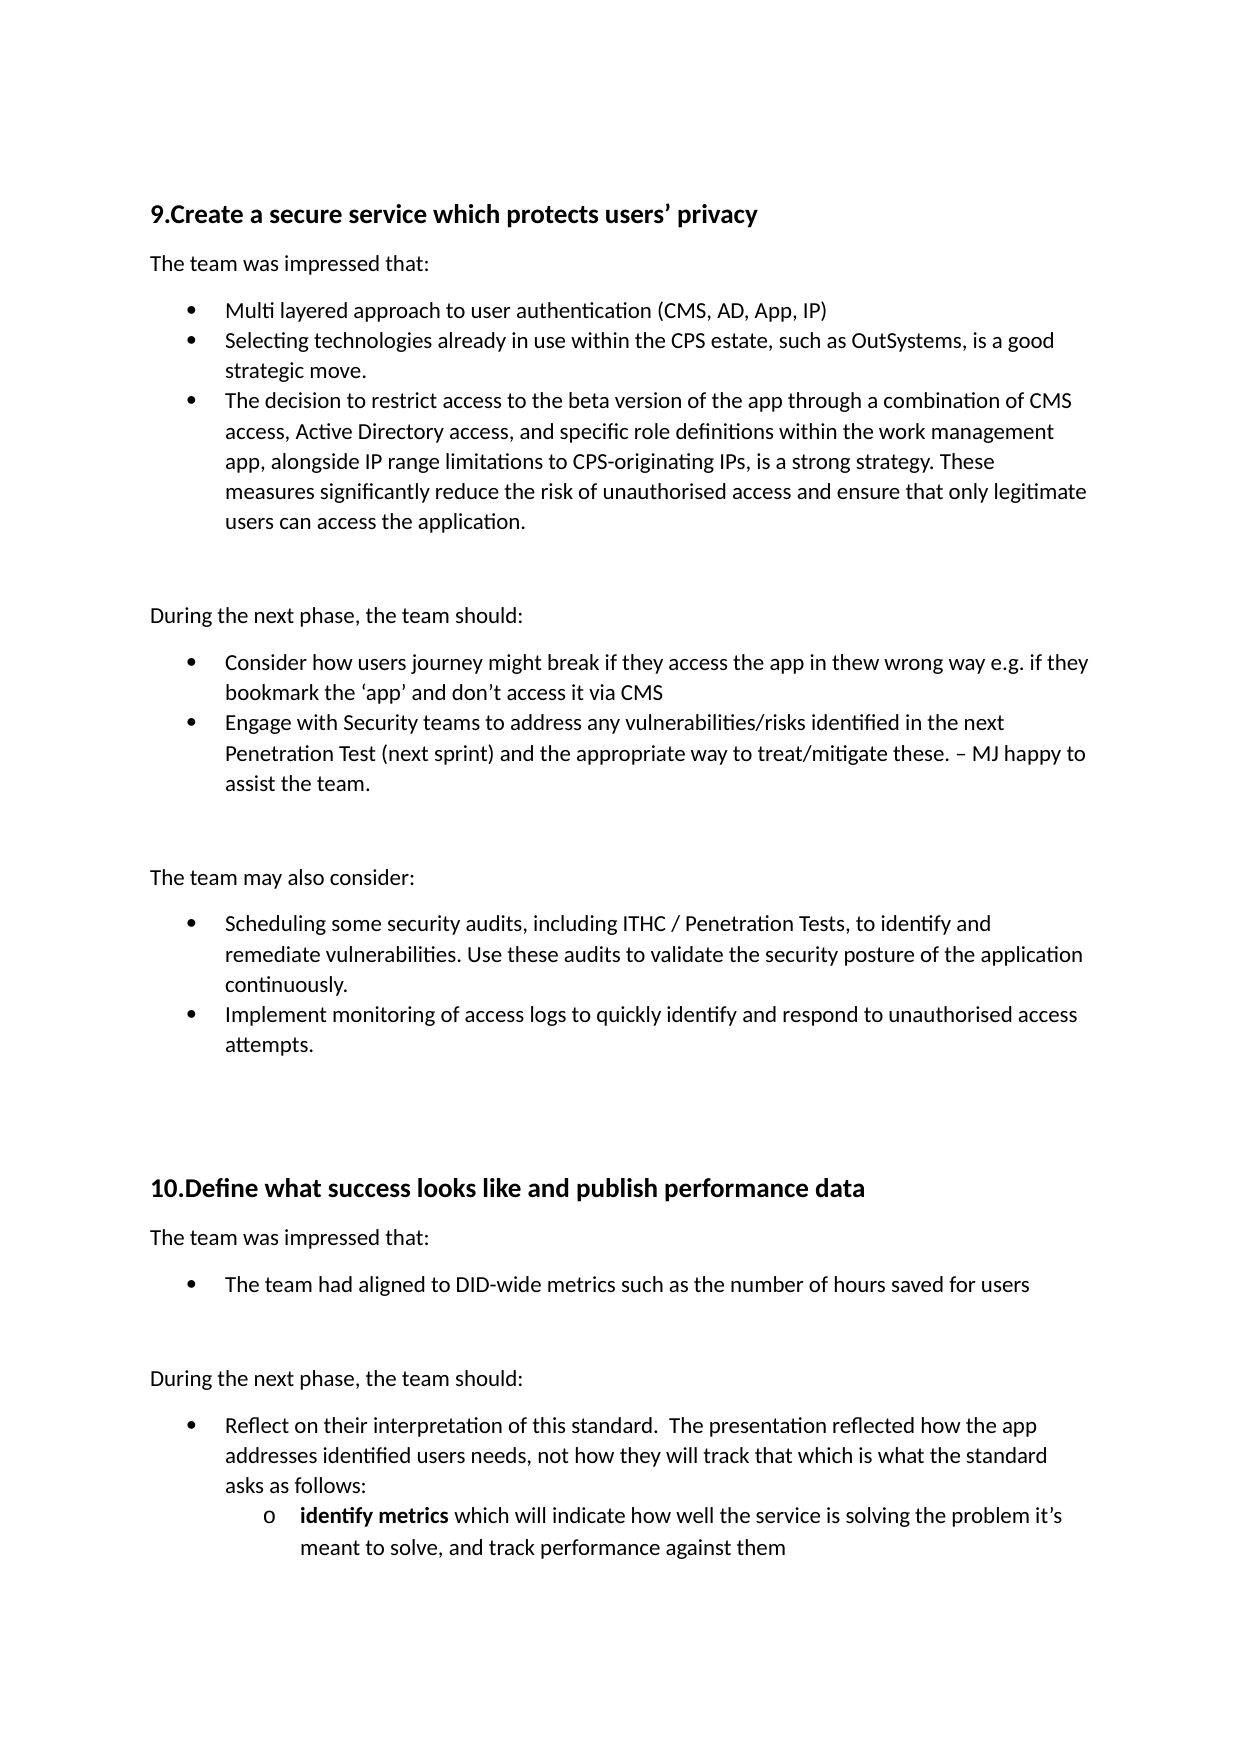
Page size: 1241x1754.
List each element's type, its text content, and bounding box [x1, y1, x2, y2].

text The team was impressed that: [150, 1223, 1090, 1251]
text 10.Define what success looks like and publish performance data [150, 1171, 1090, 1204]
list Consider how users journey might break if they access the app in thew wrong way e.g. if they bookmark the ‘app’ and don’t access it via CMS [187, 648, 1090, 706]
text During the next phase, the team should: [150, 1364, 1090, 1392]
list identify metrics which will indicate how well the service is solving the problem it’s meant to solve, and track performance against them [262, 1501, 1090, 1561]
list Reflect on their interpretation of this standard. The presentation reflected how the app addresses identified users needs, not how they will track that which is what the standard asks as follows: [187, 1411, 1090, 1499]
list Multi layered approach to user authentication (CMS, AD, App, IP) [187, 296, 1090, 324]
list Implement monitoring of access logs to quickly identify and respond to unauthorised access attempts. [187, 1000, 1090, 1058]
list The decision to restrict access to the beta version of the app through a combination of CMS access, Active Directory access, and specific role definitions within the work management app, alongside IP range limitations to CPS-originating IPs, is a strong strategy. These measures significantly reduce the risk of unauthorised access and ensure that only legitimate users can access the application. [187, 387, 1090, 536]
list The team had aligned to DID-wide metrics such as the number of hours saved for users [187, 1270, 1090, 1298]
text 9.Create a secure service which protects users’ privacy [150, 197, 1090, 230]
text The team was impressed that: [150, 249, 1090, 277]
text During the next phase, the team should: [150, 601, 1090, 629]
list Selecting technologies already in use within the CPS estate, such as OutSystems, is a good strategic move. [187, 326, 1090, 384]
list Scheduling some security audits, including ITHC / Penetration Tests, to identify and remediate vulnerabilities. Use these audits to validate the security posture of the application continuously. [187, 909, 1090, 998]
text The team may also consider: [150, 863, 1090, 891]
list Engage with Security teams to address any vulnerabilities/risks identified in the next Penetration Test (next sprint) and the appropriate way to treat/mitigate these. – MJ happy to assist the team. [187, 708, 1090, 797]
